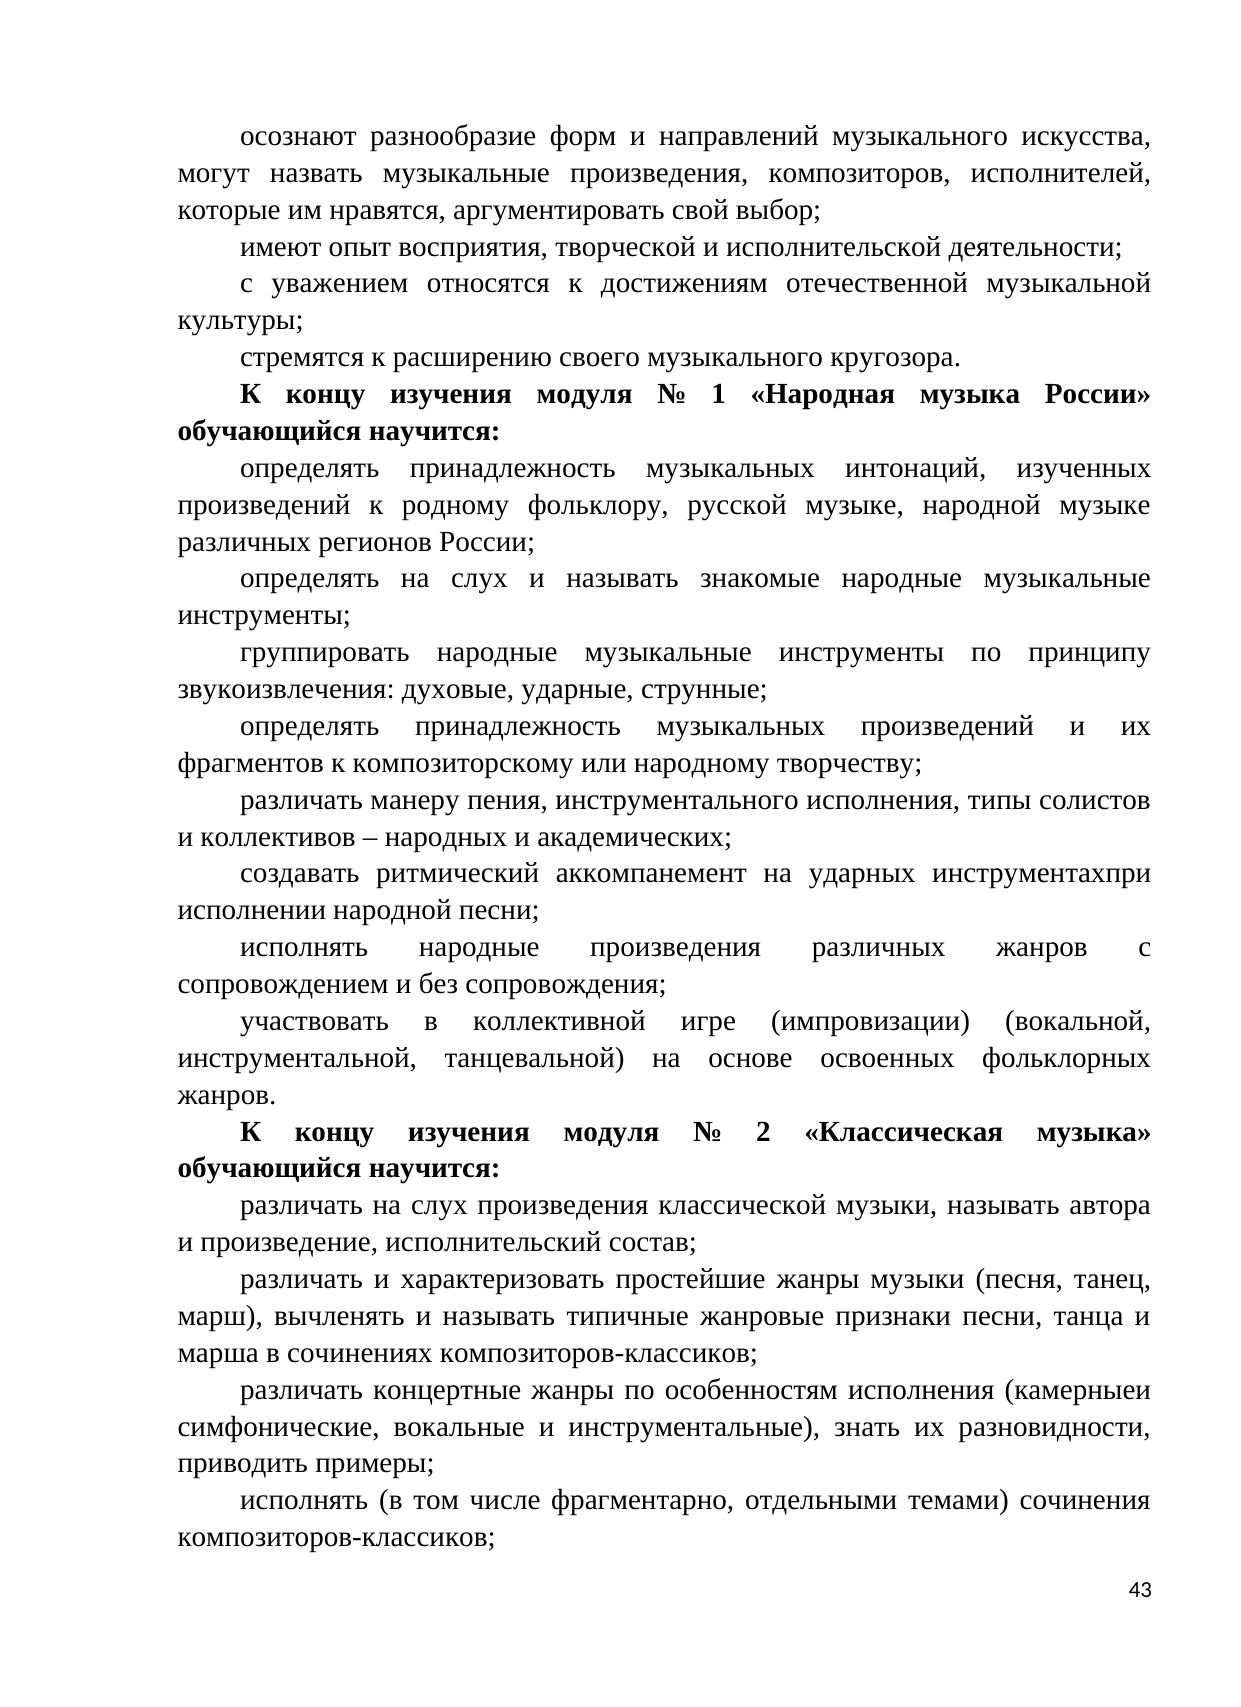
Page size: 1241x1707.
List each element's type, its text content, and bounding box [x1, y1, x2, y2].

text различать на слух произведения классической музыки, называть автора и произведение, исполнительский состав; [177, 1187, 1152, 1258]
text имеют опыт восприятия, творческой и исполнительской деятельности; [177, 229, 1152, 262]
text определять принадлежность музыкальных произведений и их фрагментов к композиторскому или народному творчеству; [177, 708, 1152, 778]
text создавать ритмический аккомпанемент на ударных инструментахпри исполнении народной песни; [177, 856, 1152, 926]
text различать и характеризовать простейшие жанры музыки (песня, танец, марш), вычленять и называть типичные жанровые признаки песни, танца и марша в сочинениях композиторов-классиков; [177, 1261, 1152, 1368]
text стремятся к расширению своего музыкального кругозора. [177, 339, 1152, 373]
text группировать народные музыкальные инструменты по принципу звукоизвлечения: духовые, ударные, струнные; [177, 634, 1152, 705]
text осознают разнообразие форм и направлений музыкального искусства, могут назвать музыкальные произведения, композиторов, исполнителей, которые им нравятся, аргументировать свой выбор; [177, 118, 1152, 225]
text различать манеру пения, инструментального исполнения, типы солистов и коллективов – народных и академических; [177, 782, 1152, 852]
text К концу изучения модуля № 2 «Классическая музыка» обучающийся научится: [177, 1114, 1152, 1184]
text исполнять (в том числе фрагментарно, отдельными темами) сочинения композиторов-классиков; [177, 1482, 1152, 1553]
text исполнять народные произведения различных жанров с сопровождением и без сопровождения; [177, 929, 1152, 1000]
text определять на слух и называть знакомые народные музыкальные инструменты; [177, 561, 1152, 631]
text определять принадлежность музыкальных интонаций, изученных произведений к родному фольклору, русской музыке, народной музыке различных регионов России; [177, 450, 1152, 557]
text К концу изучения модуля № 1 «Народная музыка России» обучающийся научится: [177, 376, 1152, 447]
text различать концертные жанры по особенностям исполнения (камерныеи симфонические, вокальные и инструментальные), знать их разновидности, приводить примеры; [177, 1372, 1152, 1479]
text участвовать в коллективной игре (импровизации) (вокальной, инструментальной, танцевальной) на основе освоенных фольклорных жанров. [177, 1003, 1152, 1110]
text с уважением относятся к достижениям отечественной музыкальной культуры; [177, 266, 1152, 336]
